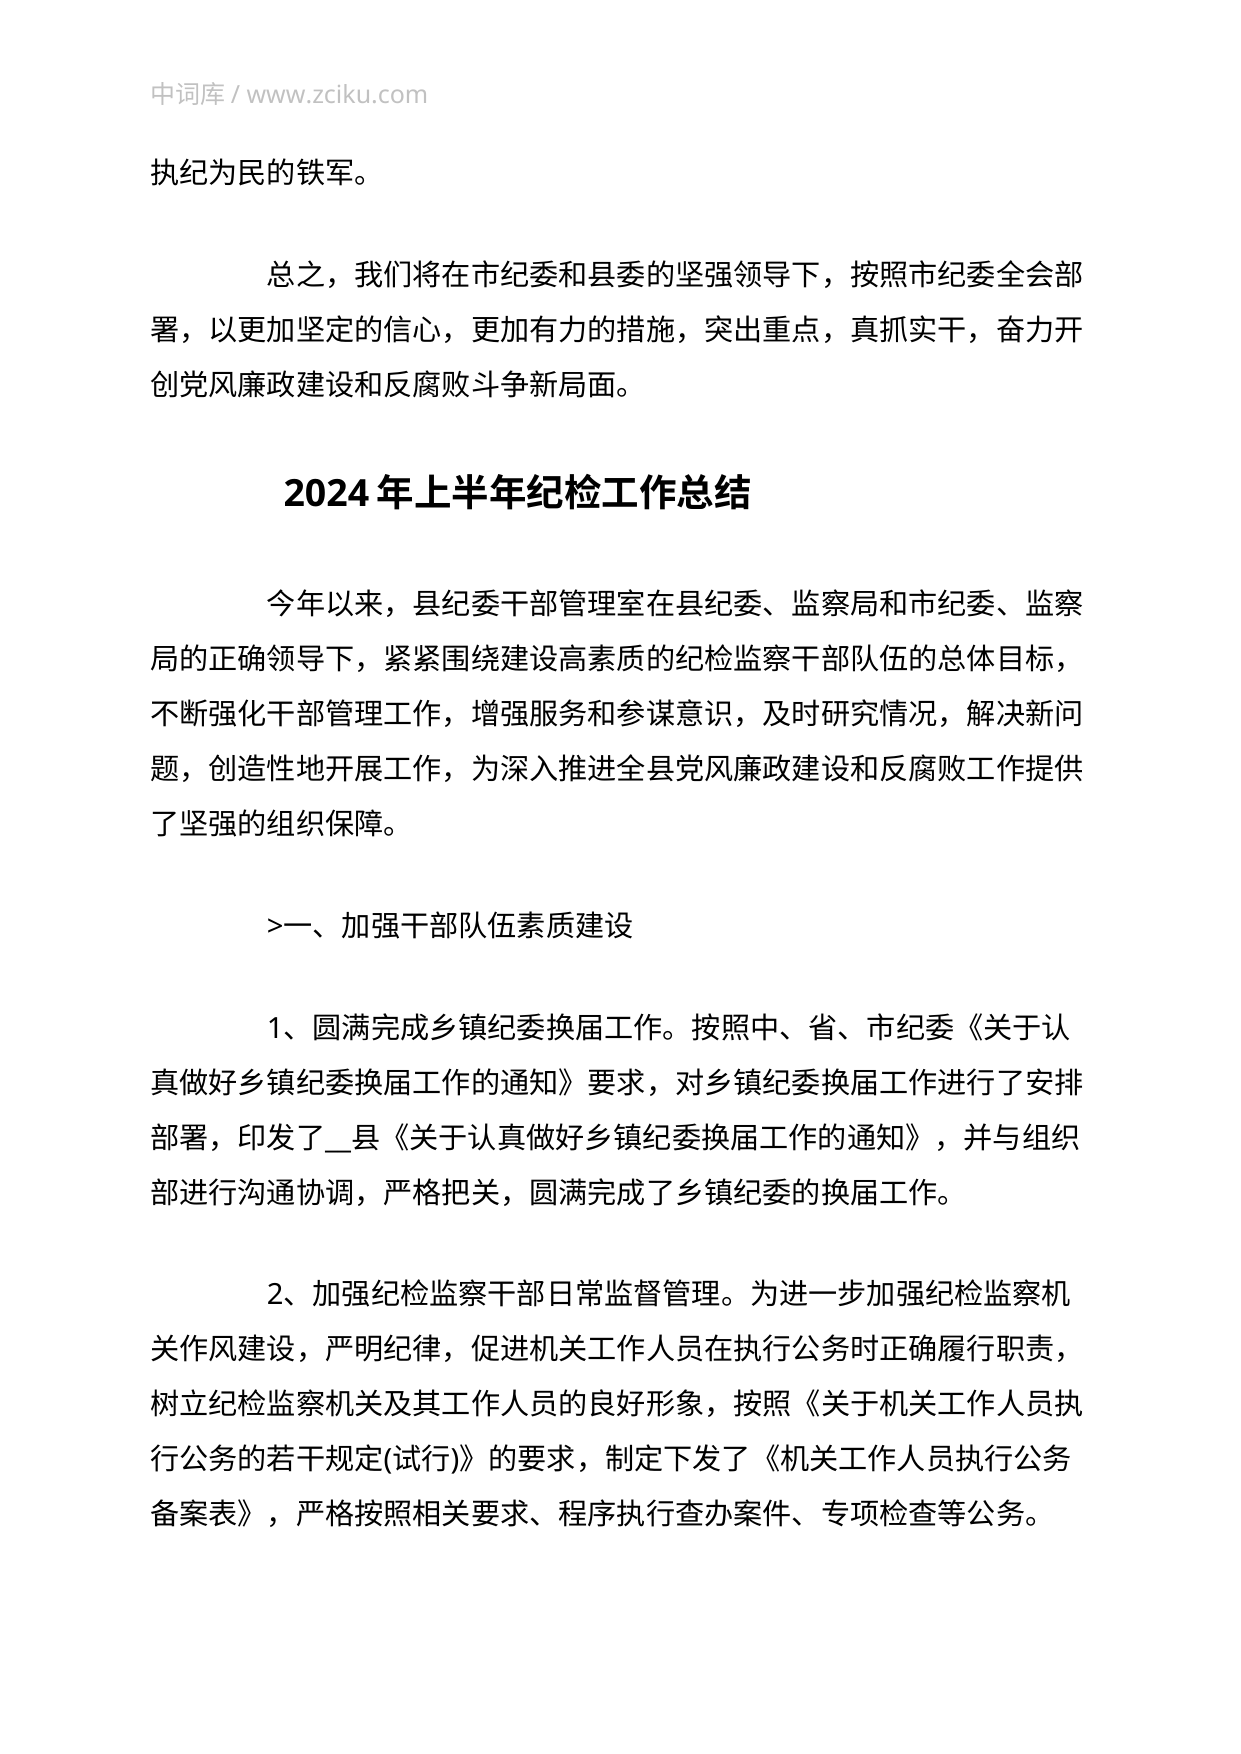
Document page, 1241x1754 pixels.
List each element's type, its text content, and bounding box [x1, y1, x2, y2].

text 2、加强纪检监察干部日常监督管理。为进一步加强纪检监察机关作风建设，严明纪律，促进机关工作人员在执行公务时正确履行职责，树立纪检监察机关及其工作人员的良好形象，按照《关于机关工作人员执行公务的若干规定(试行)》的要求，制定下发了《机关工作人员执行公务备案表》，严格按照相关要求、程序执行查办案件、专项检查等公务。 [150, 1271, 1090, 1533]
text 1、圆满完成乡镇纪委换届工作。按照中、省、市纪委《关于认真做好乡镇纪委换届工作的通知》要求，对乡镇纪委换届工作进行了安排部署，印发了__县《关于认真做好乡镇纪委换届工作的通知》，并与组织部进行沟通协调，严格把关，圆满完成了乡镇纪委的换届工作。 [150, 1004, 1090, 1211]
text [150, 150, 1090, 192]
text 2024年上半年纪检工作总结 [150, 463, 1090, 518]
text >一、加强干部队伍素质建设 [150, 902, 1090, 945]
text 总之，我们将在市纪委和县委的坚强领导下，按照市纪委全会部署，以更加坚定的信心，更加有力的措施，突出重点，真抓实干，奋力开创党风廉政建设和反腐败斗争新局面。 [150, 252, 1090, 404]
text 今年以来，县纪委干部管理室在县纪委、监察局和市纪委、监察局的正确领导下，紧紧围绕建设高素质的纪检监察干部队伍的总体目标，不断强化干部管理工作，增强服务和参谋意识，及时研究情况，解决新问题，创造性地开展工作，为深入推进全县党风廉政建设和反腐败工作提供了坚强的组织保障。 [150, 581, 1090, 843]
